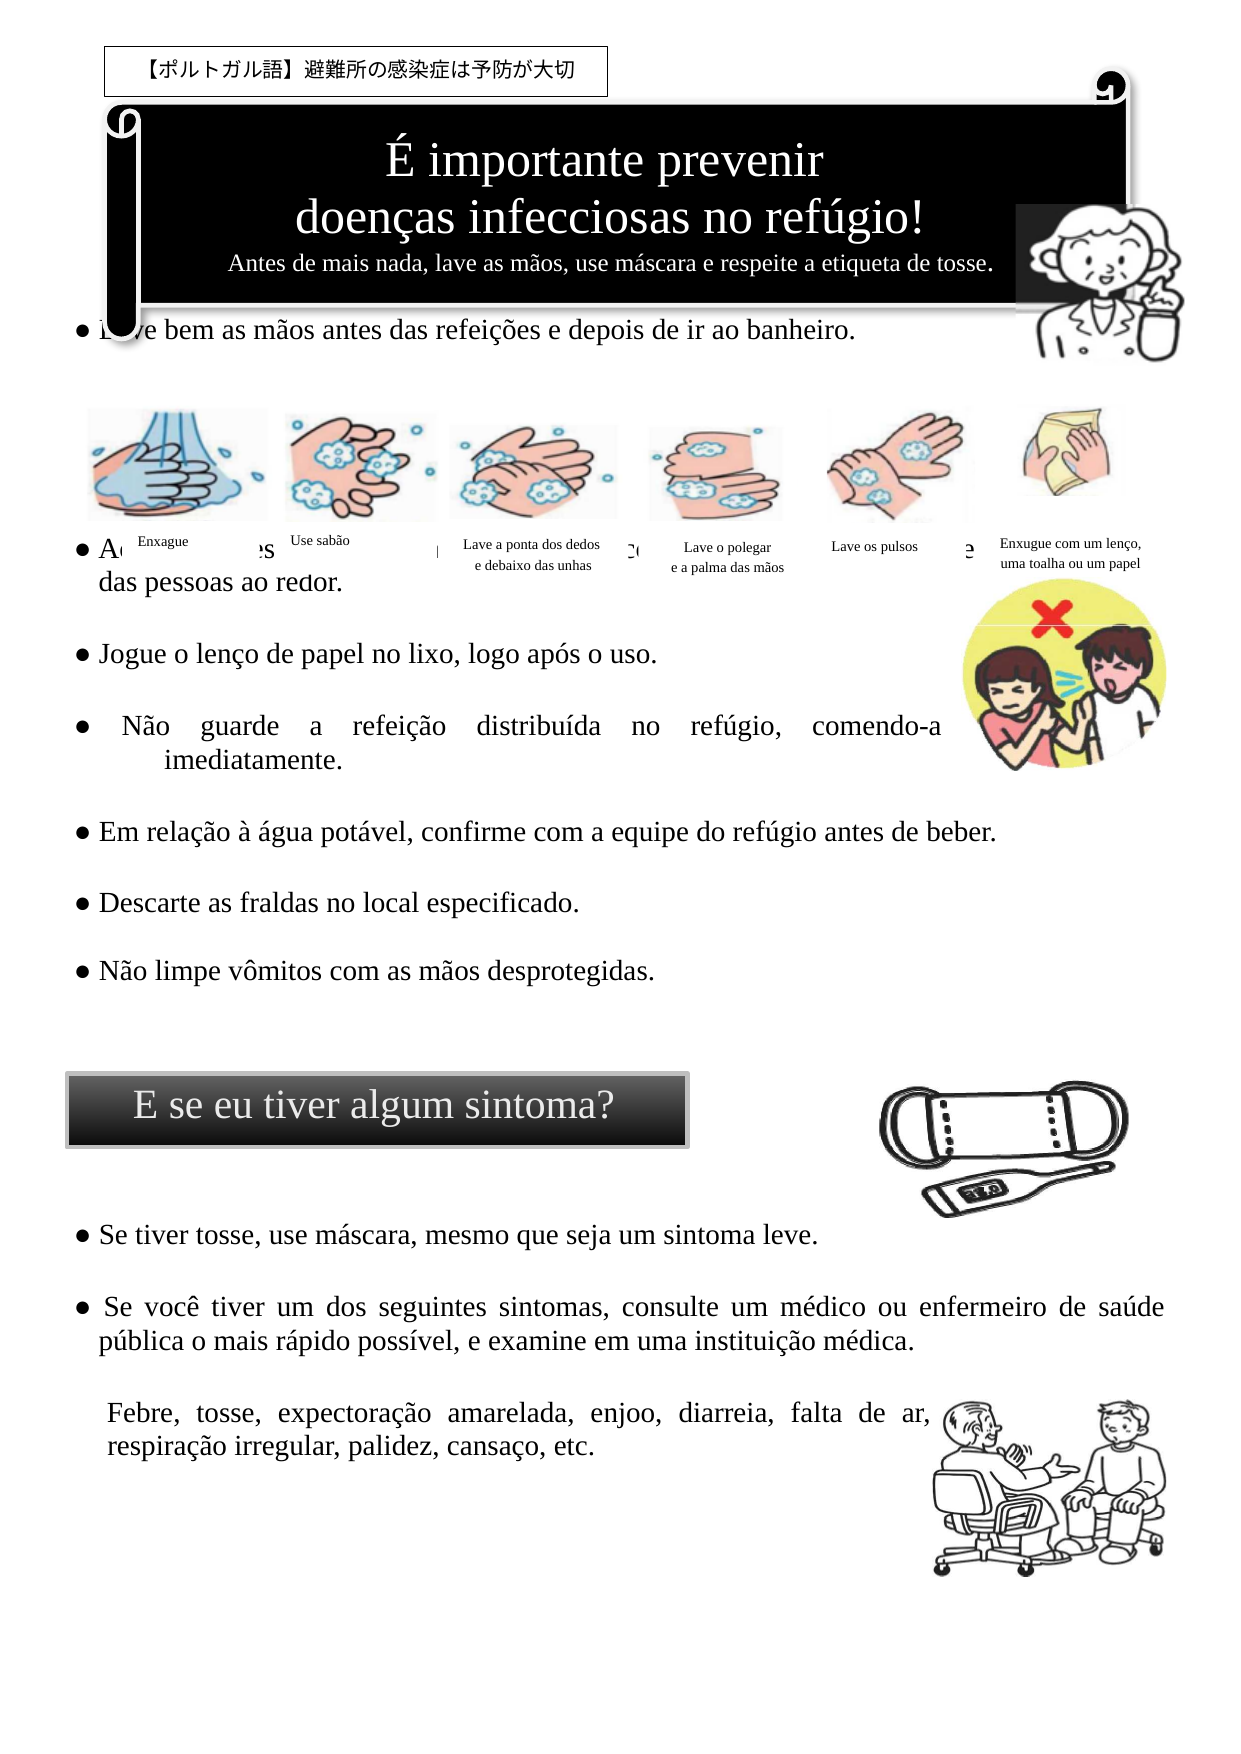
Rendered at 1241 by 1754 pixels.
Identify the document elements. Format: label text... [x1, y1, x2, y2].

picture [961, 577, 1167, 771]
text ● Não limpe vômitos com as mãos desprotegidas. [74, 953, 1167, 986]
text ● Em relação à água potável, confirme com a equipe do refúgio antes de beber. [74, 814, 1167, 847]
picture [931, 1399, 1167, 1577]
picture [639, 417, 798, 521]
picture [879, 1079, 1130, 1218]
picture [826, 405, 976, 523]
picture [74, 404, 628, 522]
text ● Ao tossir ou espirrar, cubra a boca e o nariz com um lenço de papel, etc. e afaste seu rosto das pessoas ao redor. [74, 531, 961, 598]
text ● Lave bem as mãos antes das refeições e depois de ir ao banheiro. [140, 318, 1015, 347]
text ● Jogue o lenço de papel no lixo, logo após o uso. [74, 636, 961, 670]
text ● Se você tiver um dos seguintes sintomas, consulte um médico ou enfermeiro de saúde pública o mais rápido possível, e examine em uma instituição médica. [74, 1289, 1167, 1356]
text Febre, tosse, expectoração amarelada, enjoo, diarreia, falta de ar, respiração irregular, palidez, cansaço, etc. [107, 1395, 1167, 1462]
picture [1015, 204, 1193, 371]
text ● Não guarde a refeição distribuída no refúgio, comendo-a imediatamente. [74, 708, 1167, 775]
picture [1017, 404, 1130, 496]
text ● Se tiver tosse, use máscara, mesmo que seja um sintoma leve. [74, 986, 1167, 1251]
text ● Descarte as fraldas no local especificado. [74, 886, 1167, 919]
